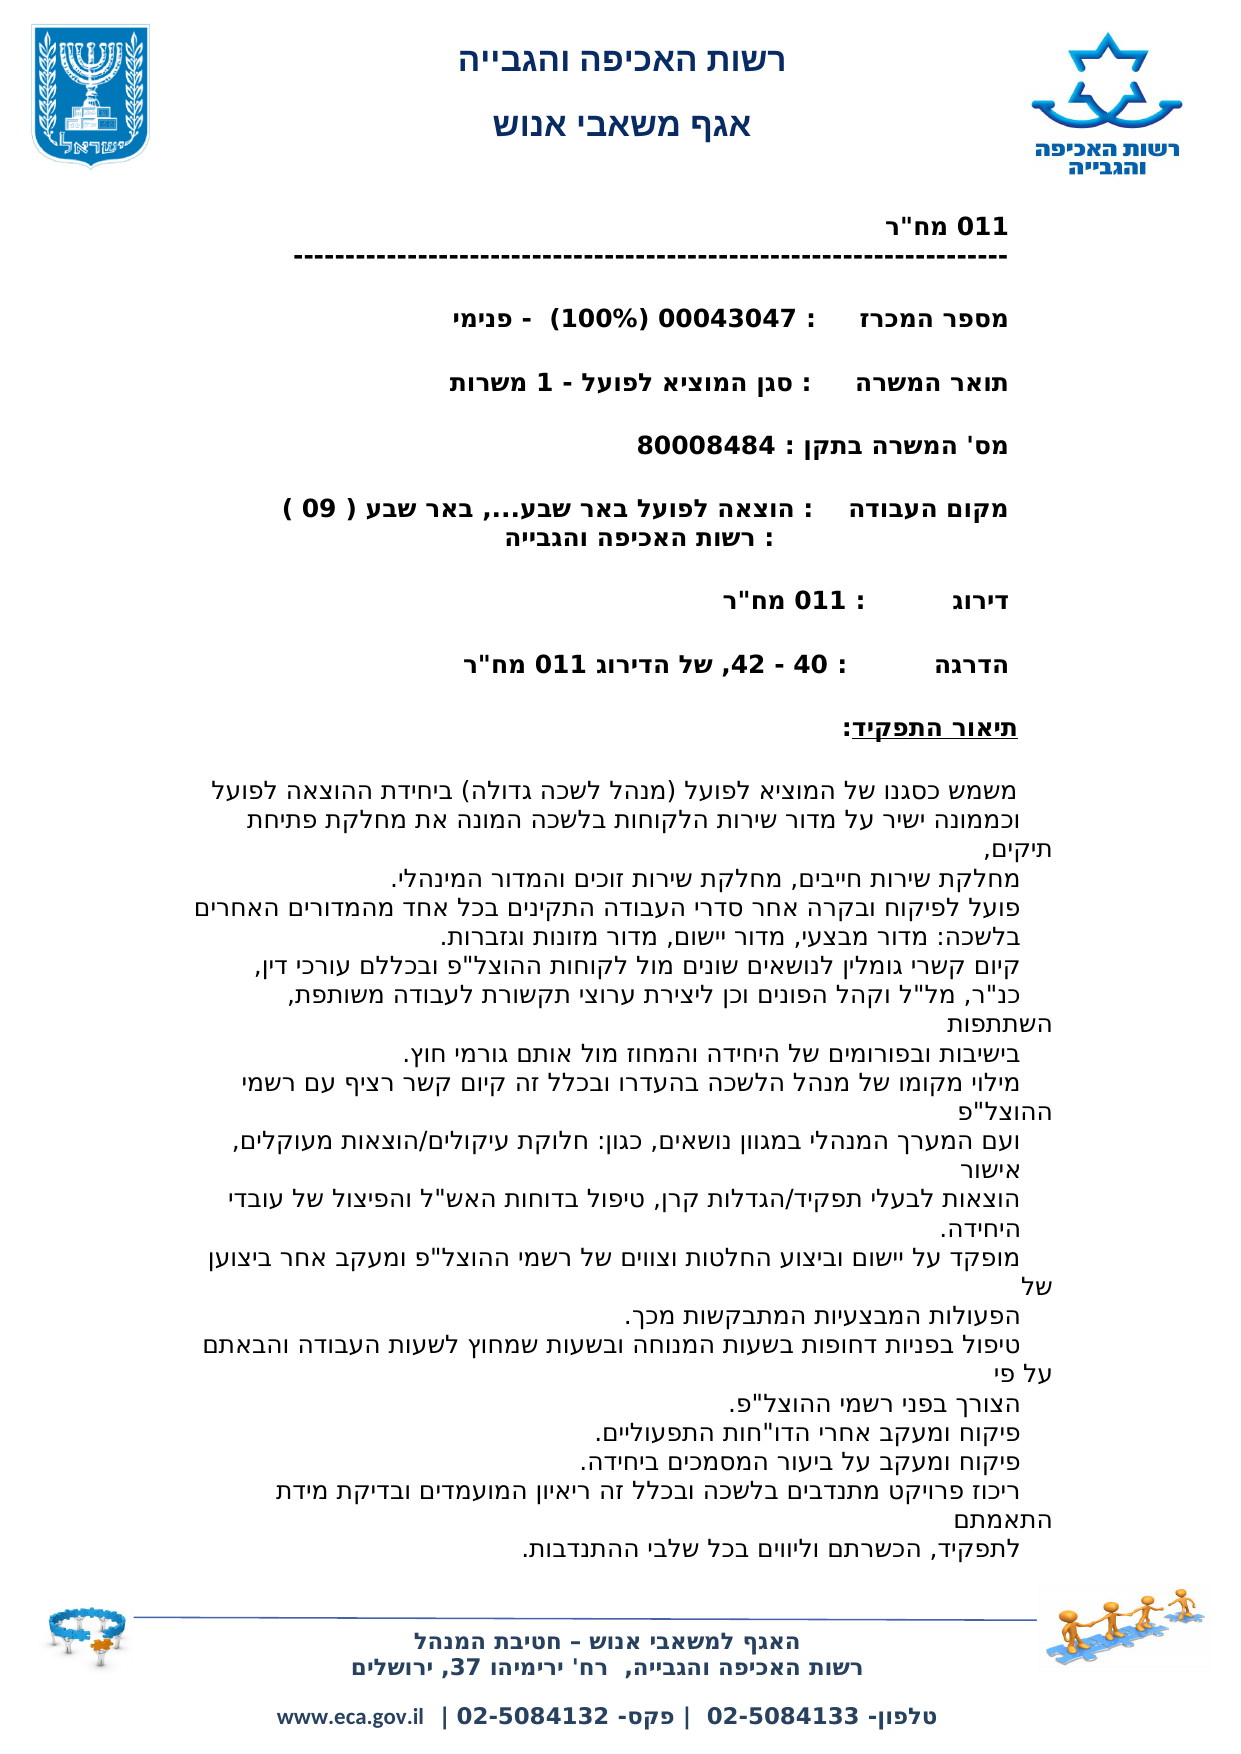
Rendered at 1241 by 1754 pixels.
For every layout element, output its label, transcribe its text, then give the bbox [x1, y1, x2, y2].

text פיקוח ומעקב אחרי הדו"חות התפעוליים. [187, 1418, 1053, 1447]
text מילוי מקומו של מנהל הלשכה בהעדרו ובכלל זה קיום קשר רציף עם רשמי ההוצל"פ [187, 1068, 1053, 1126]
text דירוג : 011 מח"ר [187, 587, 1053, 616]
text מקום העבודה : הוצאה לפועל באר שבע..., באר שבע ( 09 ) [187, 494, 1053, 523]
text ועם המערך המנהלי במגוון נושאים, כגון: חלוקת עיקולים/הוצאות מעוקלים, [187, 1126, 1053, 1155]
picture [1036, 1584, 1212, 1672]
text 011 מח"ר [187, 212, 1053, 241]
text וכממונה ישיר על מדור שירות הלקוחות בלשכה המונה את מחלקת פתיחת תיקים, [187, 805, 1053, 864]
text כנ"ר, מל"ל וקהל הפונים וכן ליצירת ערוצי תקשורת לעבודה משותפת, השתתפות [187, 980, 1053, 1039]
text הדרגה : 40 - 42, של הדירוג 011 מח"ר [187, 650, 1053, 679]
text מס' המשרה בתקן : 80008484 [187, 431, 1053, 460]
picture [38, 1602, 134, 1674]
picture [988, 30, 1216, 186]
text קיום קשרי גומלין לנושאים שונים מול לקוחות ההוצל"פ ובכללם עורכי דין, [187, 951, 1053, 980]
text תואר המשרה : סגן המוציא לפועל - 1 משרות [187, 368, 1053, 397]
text בלשכה: מדור מבצעי, מדור יישום, מדור מזונות וגזברות. [187, 922, 1053, 951]
text הפעולות המבצעיות המתבקשות מכך. [187, 1301, 1053, 1330]
text תיאור התפקיד: [187, 713, 1053, 742]
text הצורך בפני רשמי ההוצל"פ. [187, 1389, 1053, 1418]
text הוצאות לבעלי תפקיד/הגדלות קרן, טיפול בדוחות האש"ל והפיצול של עובדי [187, 1184, 1053, 1214]
text : רשות האכיפה והגבייה [187, 523, 1053, 552]
picture [29, 21, 152, 172]
text משמש כסגנו של המוציא לפועל (מנהל לשכה גדולה) ביחידת ההוצאה לפועל [187, 776, 1053, 805]
text טיפול בפניות דחופות בשעות המנוחה ובשעות שמחוץ לשעות העבודה והבאתם על פי [187, 1330, 1053, 1389]
text בישיבות ובפורומים של היחידה והמחוז מול אותם גורמי חוץ. [187, 1039, 1053, 1068]
text מופקד על יישום וביצוע החלטות וצווים של רשמי ההוצל"פ ומעקב אחר ביצוען של [187, 1243, 1053, 1301]
text לתפקיד, הכשרתם וליווים בכל שלבי ההתנדבות. [187, 1534, 1053, 1564]
text אישור [187, 1155, 1053, 1184]
text מחלקת שירות חייבים, מחלקת שירות זוכים והמדור המינהלי. [187, 864, 1053, 893]
text מספר המכרז : 00043047 (100%) - פנימי [187, 304, 1053, 334]
text --------------------------------------------------------------------- [187, 241, 1053, 270]
text פועל לפיקוח ובקרה אחר סדרי העבודה התקינים בכל אחד מהמדורים האחרים [187, 893, 1053, 922]
text פיקוח ומעקב על ביעור המסמכים ביחידה. [187, 1447, 1053, 1476]
text ריכוז פרויקט מתנדבים בלשכה ובכלל זה ריאיון המועמדים ובדיקת מידת התאמתם [187, 1476, 1053, 1534]
text היחידה. [187, 1214, 1053, 1243]
